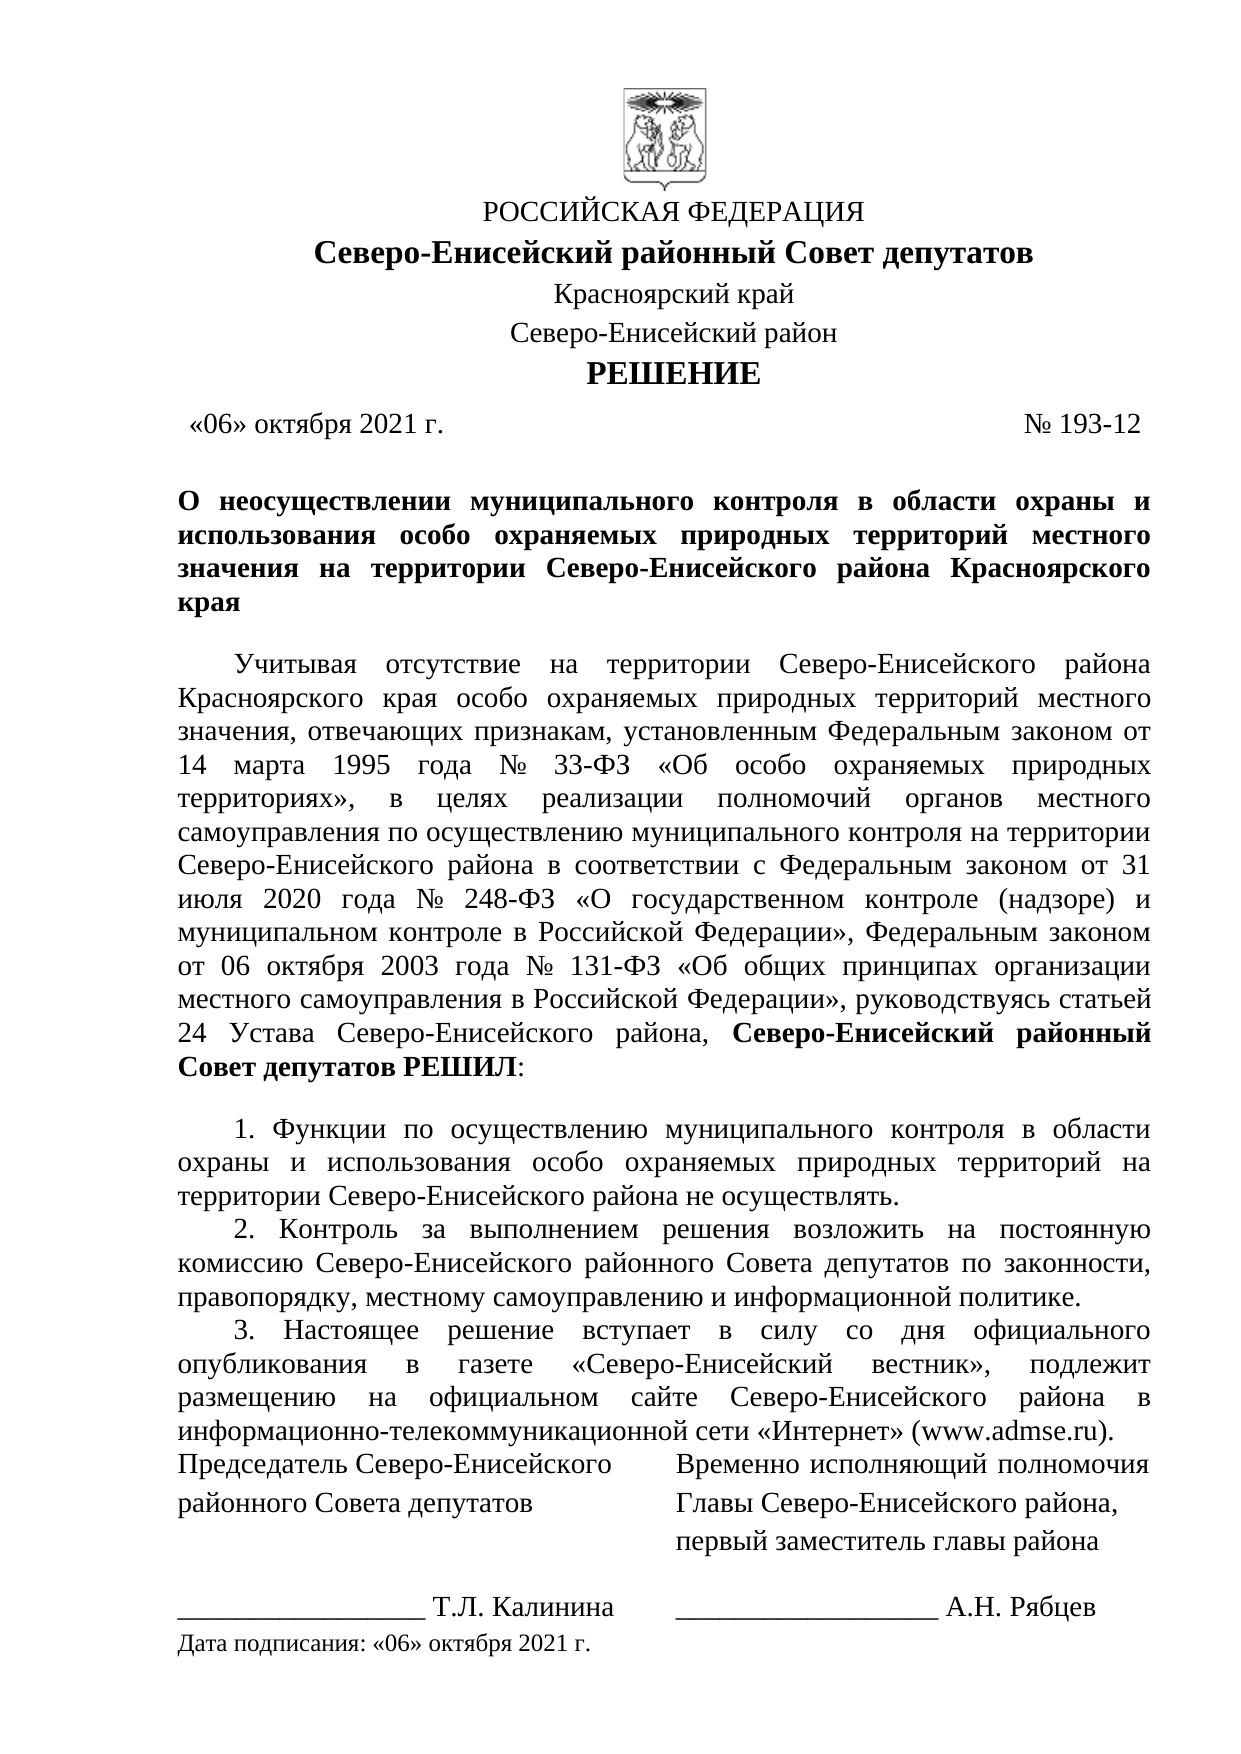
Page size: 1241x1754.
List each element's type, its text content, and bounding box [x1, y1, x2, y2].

title О неосуществлении муниципального контроля в области охраны и использования особо охраняемых природных территорий местного значения на территории Северо-Енисейского района Красноярского края [177, 454, 1152, 617]
table_header Председатель Северо-Енисейского районного Совета депутатов _________________ Т.Л. Калинина Дата подписания: «06» октября 2021 г. [166, 1446, 664, 1661]
table_cell № 193-12 [705, 395, 1152, 454]
text 1. Функции по осуществлению муниципального контроля в области охраны и использования особо охраняемых природных территорий на территории Северо-Енисейского района не осуществлять. [177, 1111, 1152, 1212]
text 2. Контроль за выполнением решения возложить на постоянную комиссию Северо-Енисейского районного Совета депутатов по законности, правопорядку, местному самоуправлению и информационной политике. [177, 1212, 1152, 1312]
picture [623, 88, 707, 191]
text Учитывая отсутствие на территории Северо-Енисейского района Красноярского края особо охраняемых природных территорий местного значения, отвечающих признакам, установленным Федеральным законом от 14 марта 1995 года № 33-ФЗ «Об особо охраняемых природных территориях», в целях реализации полномочий органов местного самоуправления по осуществлению муниципального контроля на территории Северо-Енисейского района в соответствии с Федеральным законом от 31 июля 2020 года № 248-ФЗ «О государственном контроле (надзоре) и муниципальном контроле в Российской Федерации», Федеральным законом от 06 октября 2003 года № 131-ФЗ «Об общих принципах организации местного самоуправления в Российской Федерации», руководствуясь статьей 24 Устава Северо-Енисейского района, Северо-Енисейский районный Совет депутатов РЕШИЛ: [177, 646, 1152, 1082]
table_header Временно исполняющий полномочия Главы Северо-Енисейского района, первый заместитель главы района __________________ А.Н. Рябцев [664, 1446, 1161, 1661]
table_header [177, 89, 1152, 395]
text 3. Настоящее решение вступает в силу со дня официального опубликования в газете «Северо-Енисейский вестник», подлежит размещению на официальном сайте Северо-Енисейского района в информационно-телекоммуникационной сети «Интернет» (www.admse.ru). [177, 1312, 1152, 1446]
table_cell «06» октября 2021 г. [177, 395, 705, 454]
